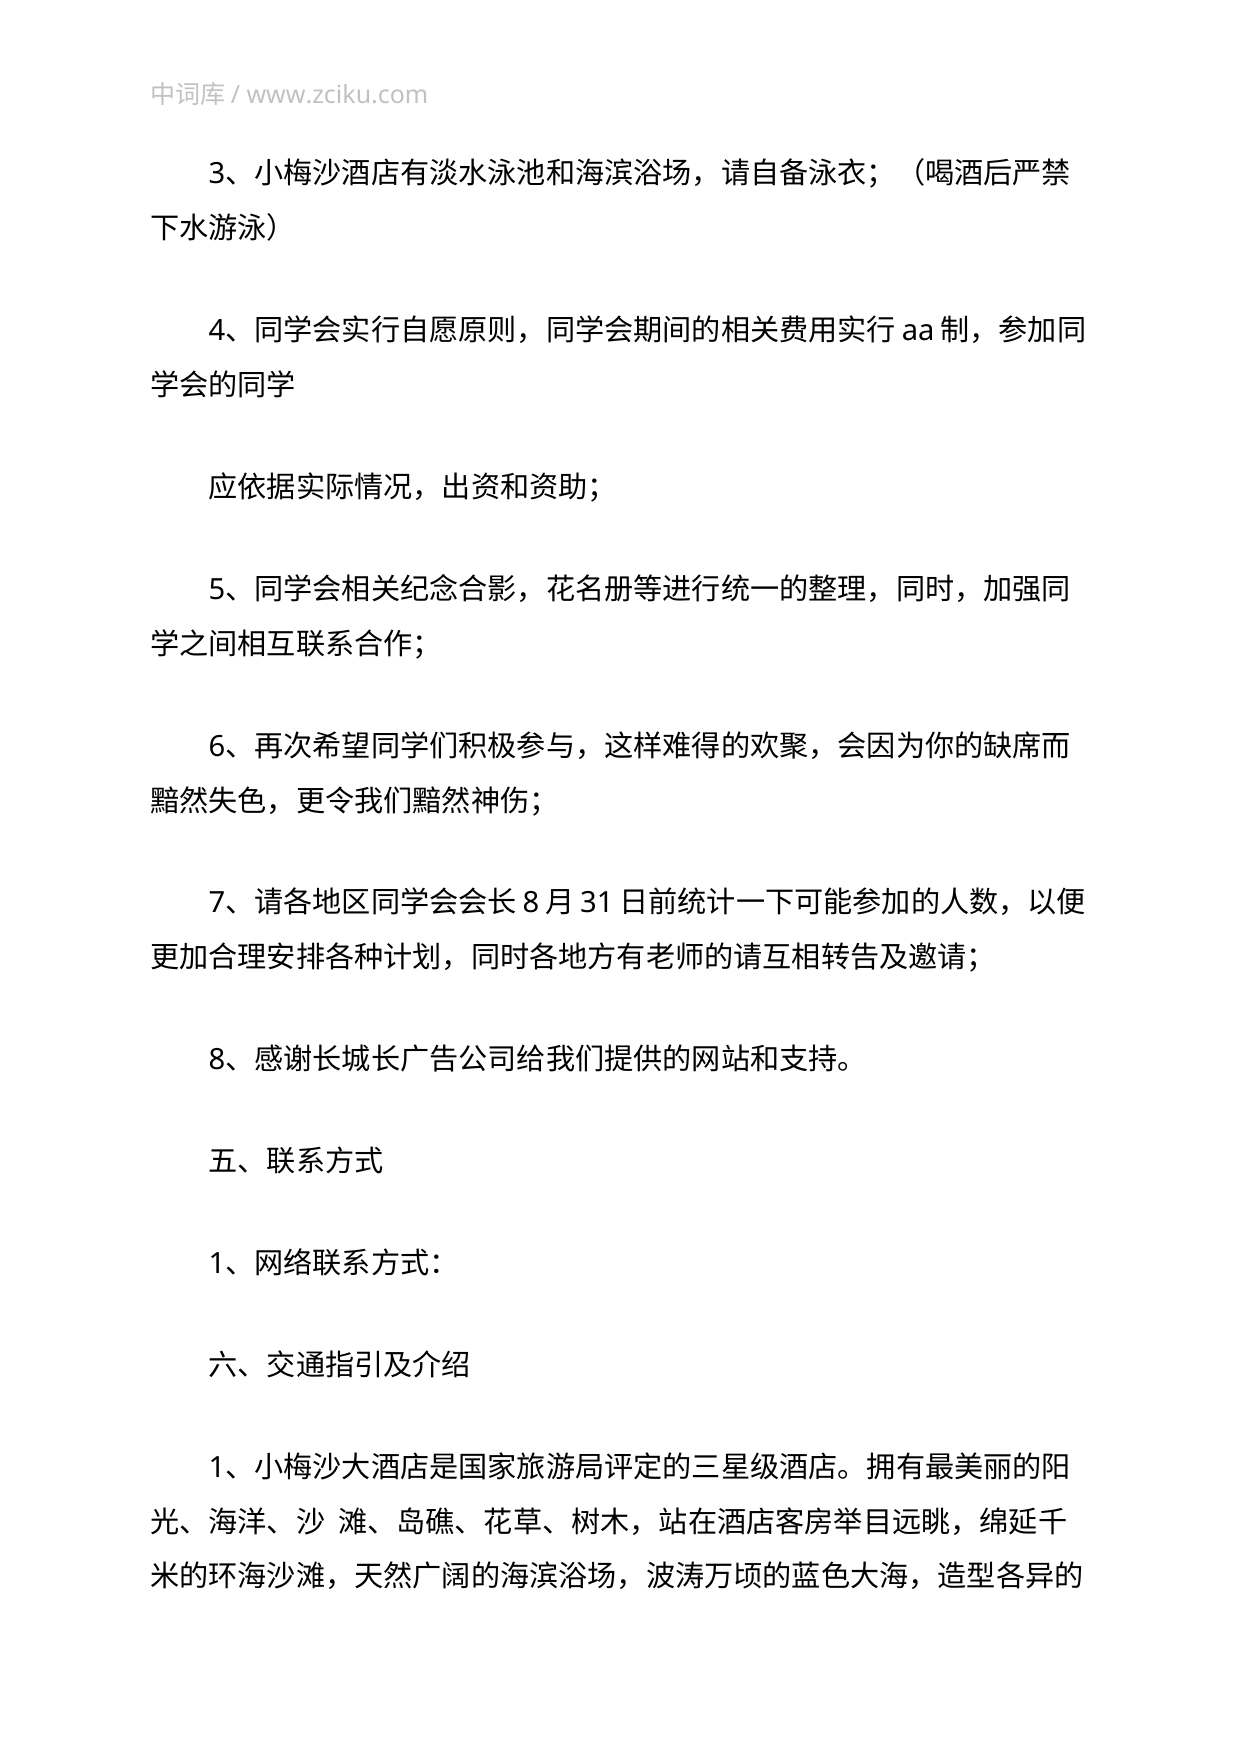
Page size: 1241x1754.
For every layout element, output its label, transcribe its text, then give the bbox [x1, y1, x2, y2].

text 7、请各地区同学会会长8月31日前统计一下可能参加的人数，以便更加合理安排各种计划，同时各地方有老师的请互相转告及邀请； [150, 879, 1090, 976]
text 3、小梅沙酒店有淡水泳池和海滨浴场，请自备泳衣；（喝酒后严禁下水游泳） [150, 150, 1090, 247]
text 8、感谢长城长广告公司给我们提供的网站和支持。 [150, 1036, 1090, 1078]
text 1、网络联系方式： [150, 1239, 1090, 1282]
text 6、再次希望同学们积极参与，这样难得的欢聚，会因为你的缺席而黯然失色，更令我们黯然神伤； [150, 722, 1090, 819]
text 应依据实际情况，出资和资助； [150, 463, 1090, 506]
text 六、交通指引及介绍 [150, 1341, 1090, 1384]
text 五、联系方式 [150, 1138, 1090, 1180]
text 5、同学会相关纪念合影，花名册等进行统一的整理，同时，加强同学之间相互联系合作； [150, 565, 1090, 663]
text 4、同学会实行自愿原则，同学会期间的相关费用实行aa制，参加同学会的同学 [150, 307, 1090, 404]
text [150, 1443, 1090, 1595]
